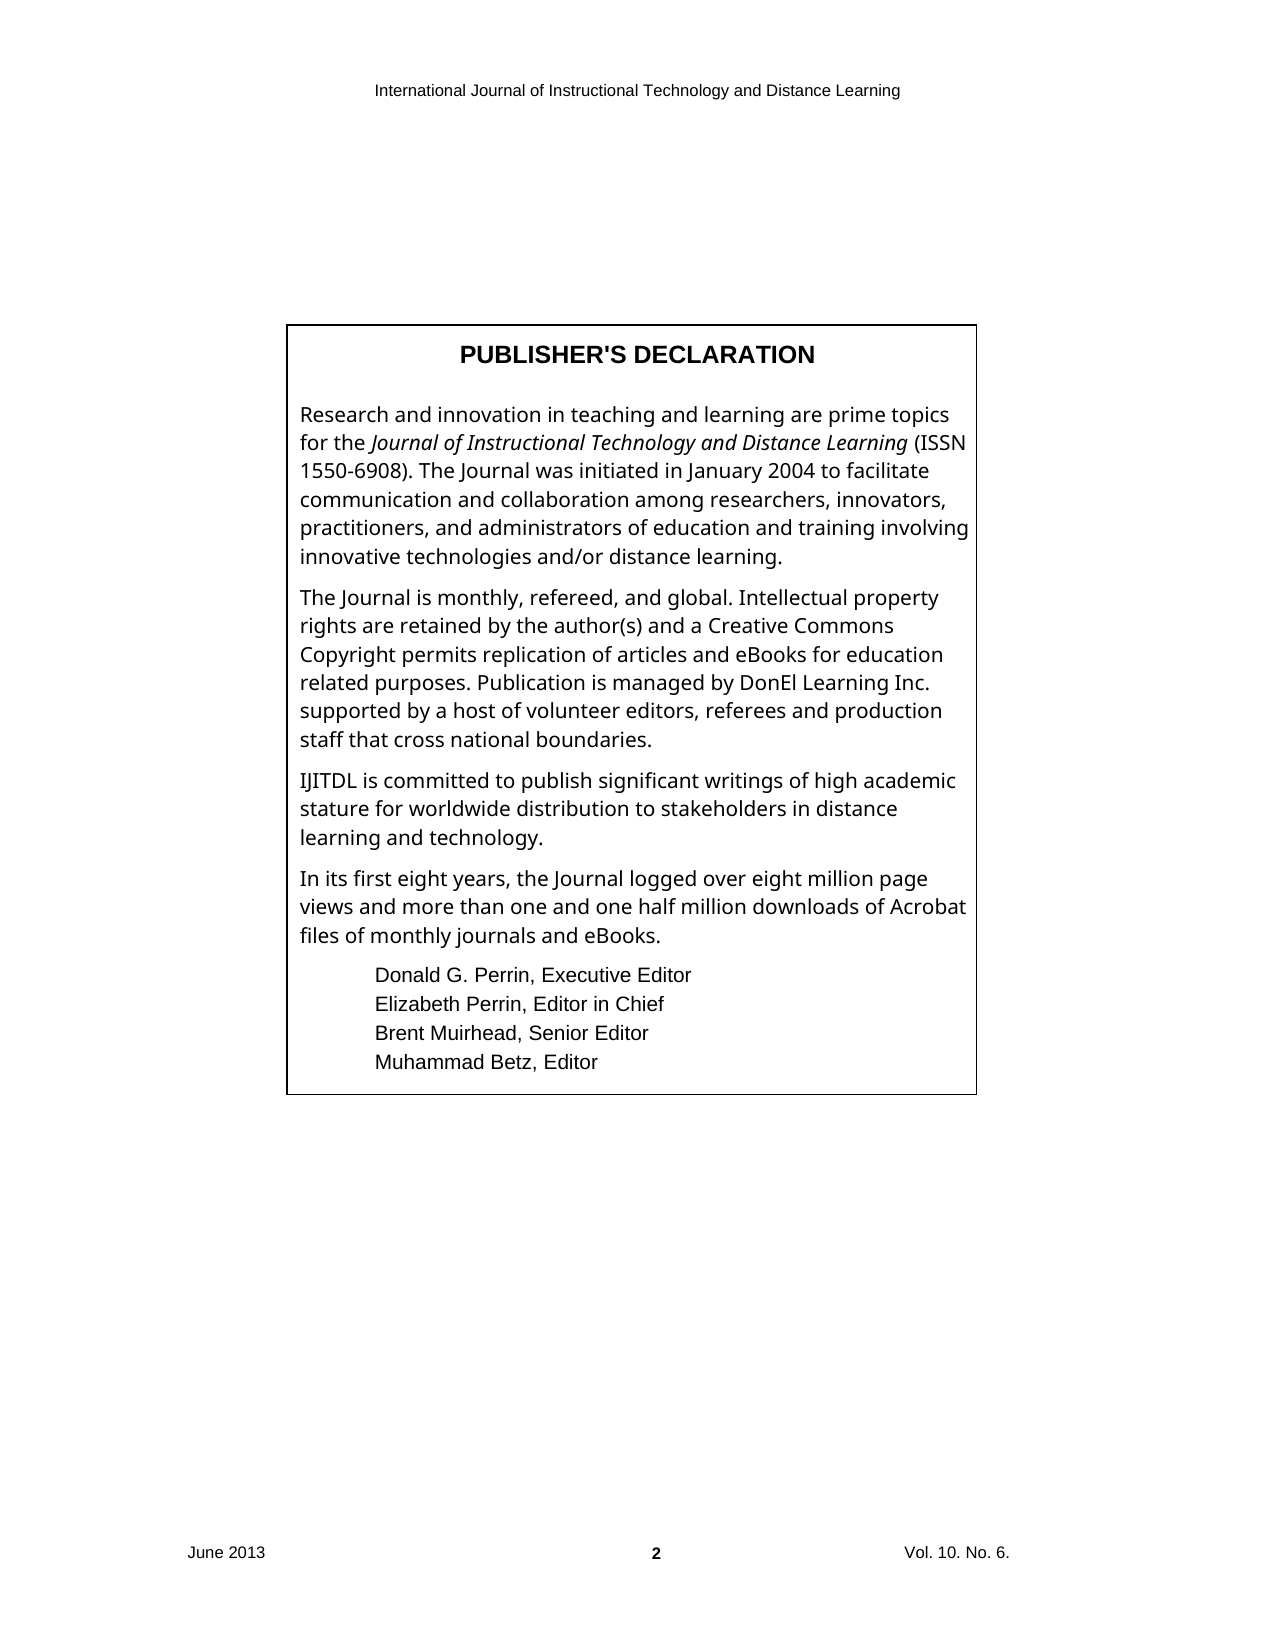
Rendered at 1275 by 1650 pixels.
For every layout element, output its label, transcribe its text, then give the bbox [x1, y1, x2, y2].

table_header PUBLISHER'S DECLARATION [296, 312, 978, 384]
table_cell Research and innovation in teaching and learning are prime topics for the Journal of Instructional Technology and Distance Learning (ISSN 1550-6908). The Journal was initiated in January 2004 to facilitate communication and collaboration among researchers, innovators, practitioners, and administrators of education and training involving innovative technologies and/or distance learning. The Journal is monthly, refereed, and global. Intellectual property rights are retained by the author(s) and a Creative Commons Copyright permits replication of articles and eBooks for education related purposes. Publication is managed by DonEl Learning Inc. supported by a host of volunteer editors, referees and production staff that cross national boundaries. IJITDL is committed to publish significant writings of high academic stature for worldwide distribution to stakeholders in distance learning and technology. In its first eight years, the Journal logged over eight million page views and more than one and one half million downloads of Acrobat files of monthly journals and eBooks. Donald G. Perrin, Executive Editor Elizabeth Perrin, Editor in Chief Brent Muirhead, Senior Editor Muhammad Betz, Editor [296, 384, 978, 1114]
